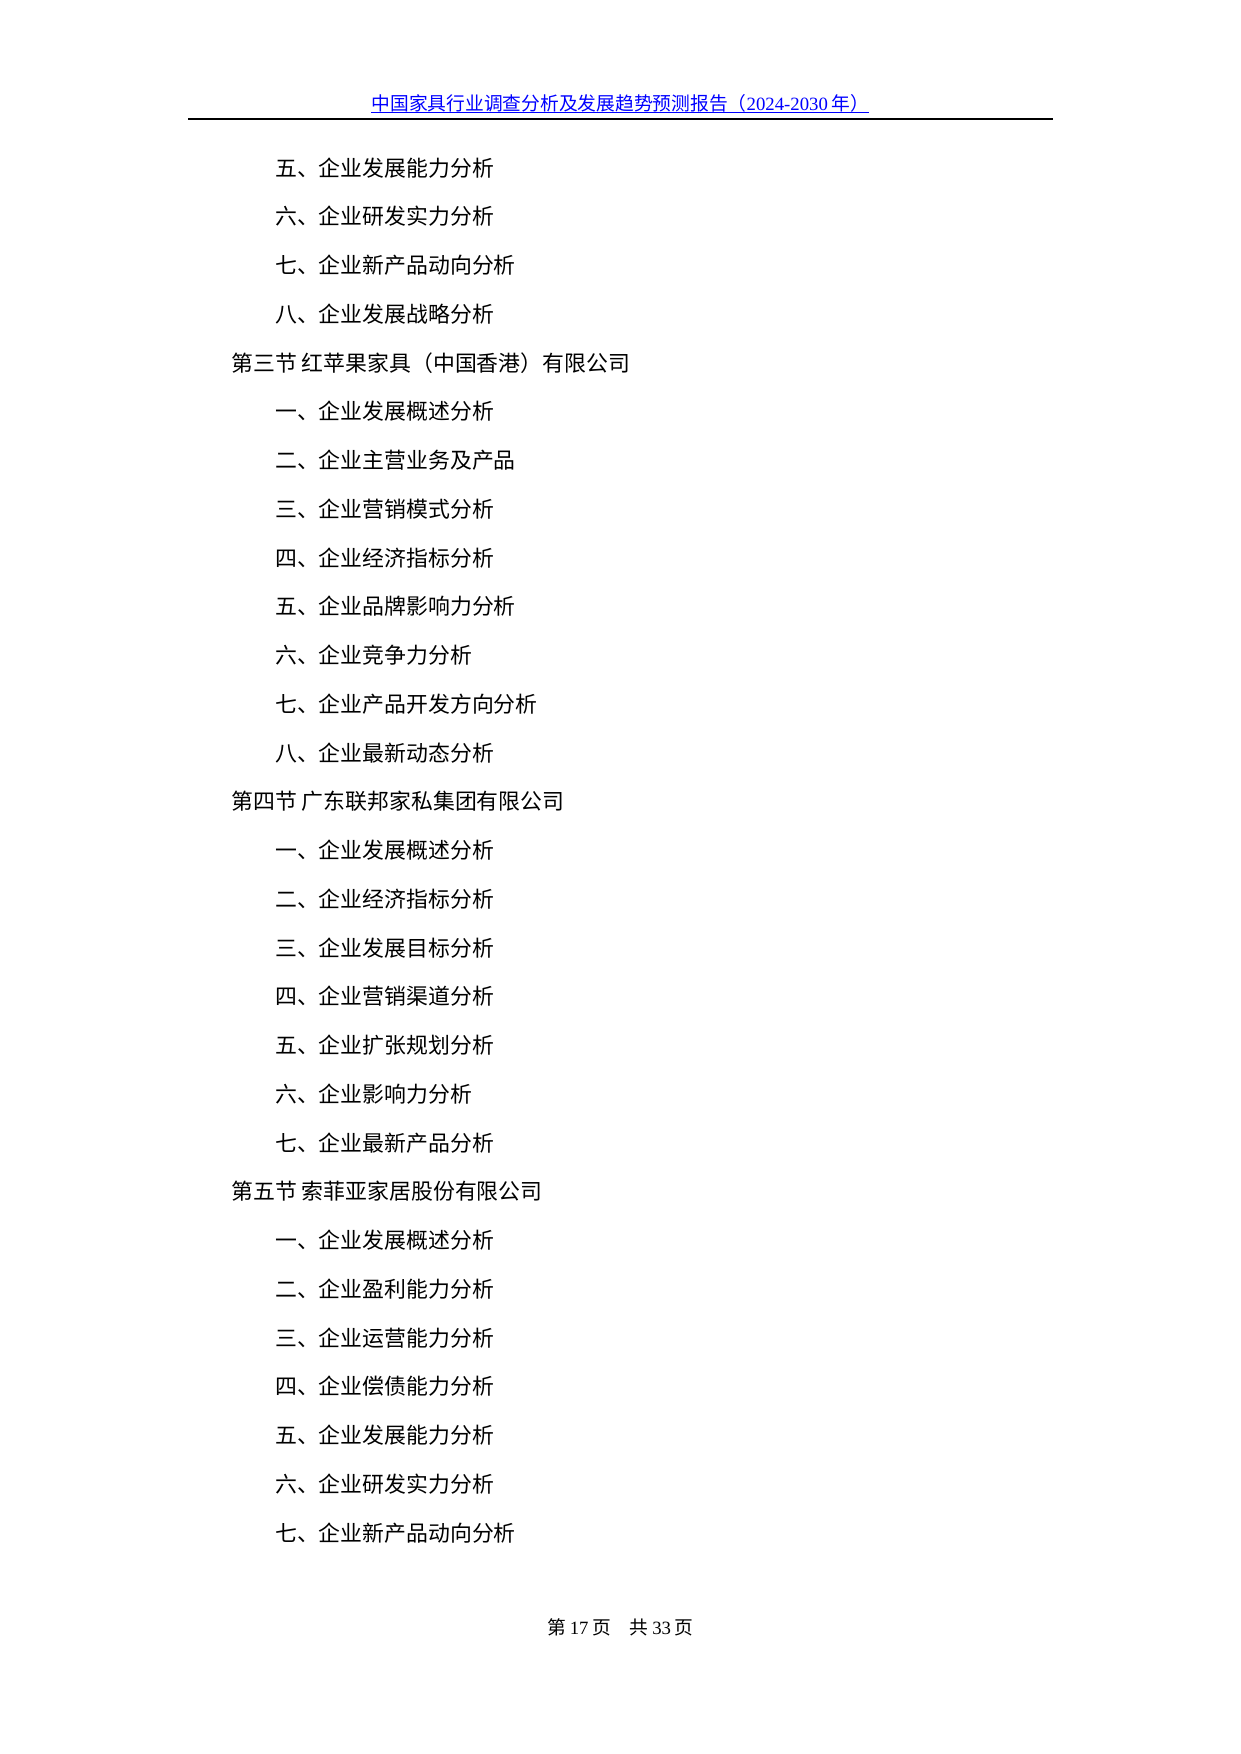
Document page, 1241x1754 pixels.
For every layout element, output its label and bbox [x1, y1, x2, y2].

text [187, 150, 1053, 1548]
